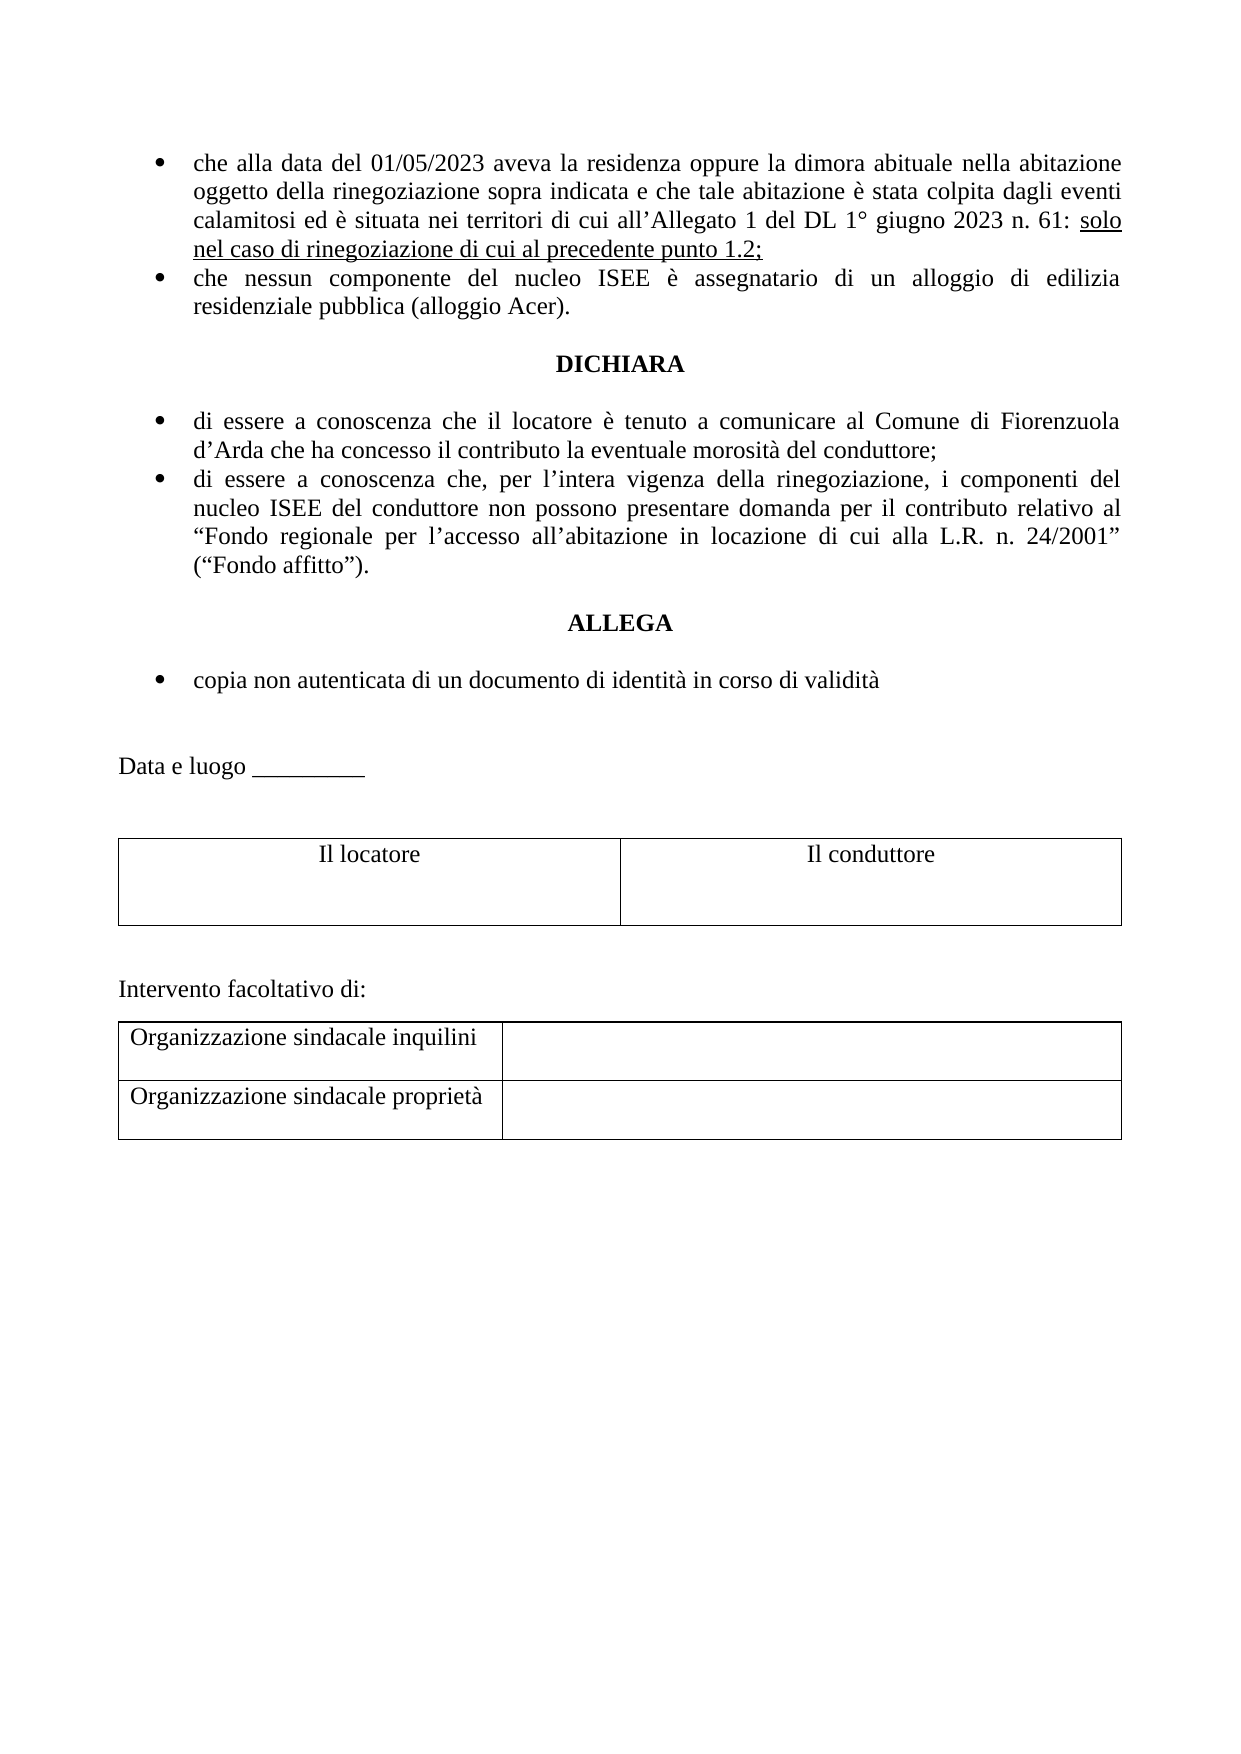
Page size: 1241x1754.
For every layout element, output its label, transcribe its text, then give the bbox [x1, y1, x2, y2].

table_header Organizzazione sindacale inquilini [119, 1023, 502, 1080]
list che alla data del 01/05/2023 aveva la residenza oppure la dimora abituale nella abitazione oggetto della rinegoziazione sopra indicata e che tale abitazione è stata colpita dagli eventi calamitosi ed è situata nei territori di cui all’Allegato 1 del DL 1° giugno 2023 n. 61: solo nel caso di rinegoziazione di cui al precedente punto 1.2; [156, 148, 1122, 263]
table_header [503, 1023, 1121, 1080]
list di essere a conoscenza che il locatore è tenuto a comunicare al Comune di Fiorenzuola d’Arda che ha concesso il contributo la eventuale morosità del conduttore; [156, 406, 1122, 464]
text DICHIARA [118, 349, 1122, 378]
list che nessun componente del nucleo ISEE è assegnatario di un alloggio di edilizia residenziale pubblica (alloggio Acer). [156, 263, 1122, 320]
text Data e luogo _________ [118, 751, 1122, 780]
list copia non autenticata di un documento di identità in corso di validità [156, 665, 1122, 694]
table_header Il locatore [119, 839, 620, 925]
table_cell [503, 1081, 1121, 1138]
text Intervento facoltativo di: [118, 974, 1122, 1002]
list di essere a conoscenza che, per l’intera vigenza della rinegoziazione, i componenti del nucleo ISEE del conduttore non possono presentare domanda per il contributo relativo al “Fondo regionale per l’accesso all’abitazione in locazione di cui alla L.R. n. 24/2001” (“Fondo affitto”). [156, 464, 1122, 579]
text ALLEGA [118, 608, 1122, 636]
table_cell Organizzazione sindacale proprietà [119, 1081, 502, 1138]
table_header Il conduttore [621, 839, 1121, 925]
